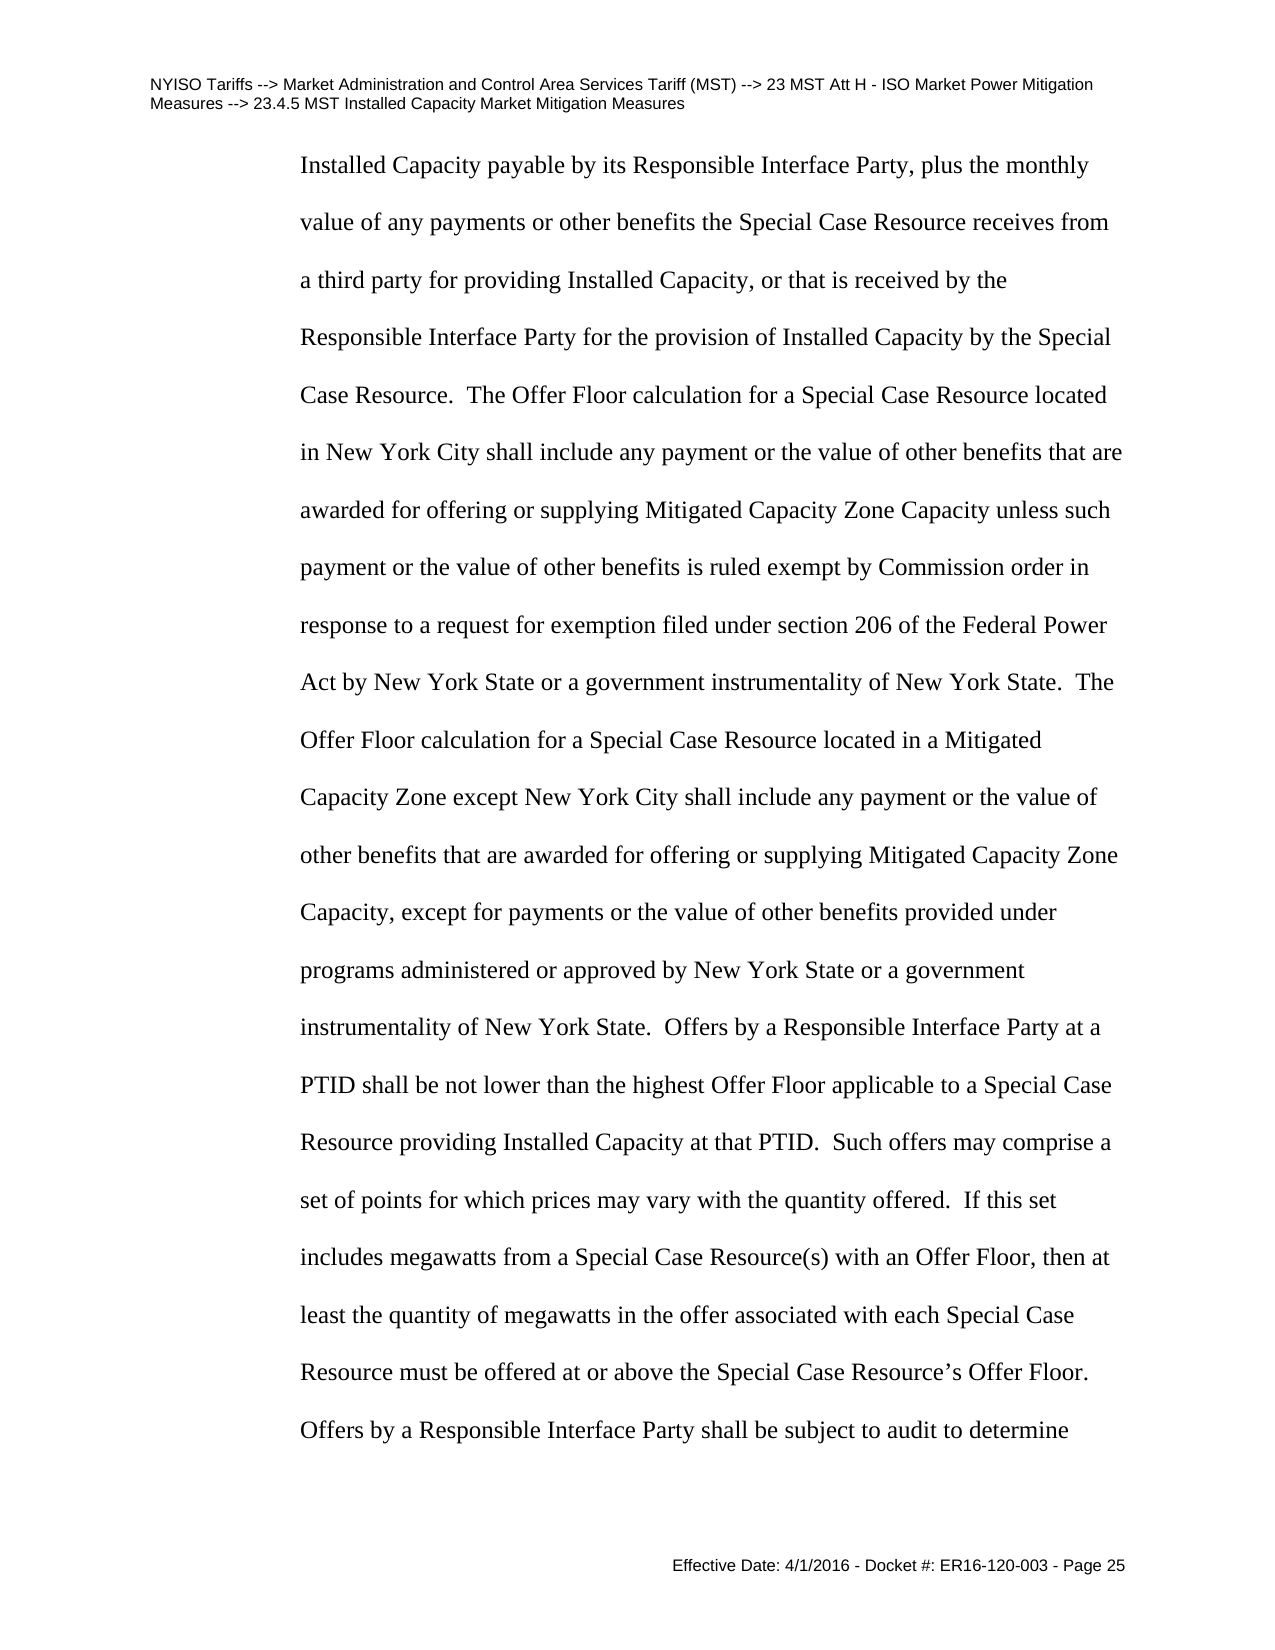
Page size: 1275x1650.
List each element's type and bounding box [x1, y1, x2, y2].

text [225, 150, 1125, 1444]
